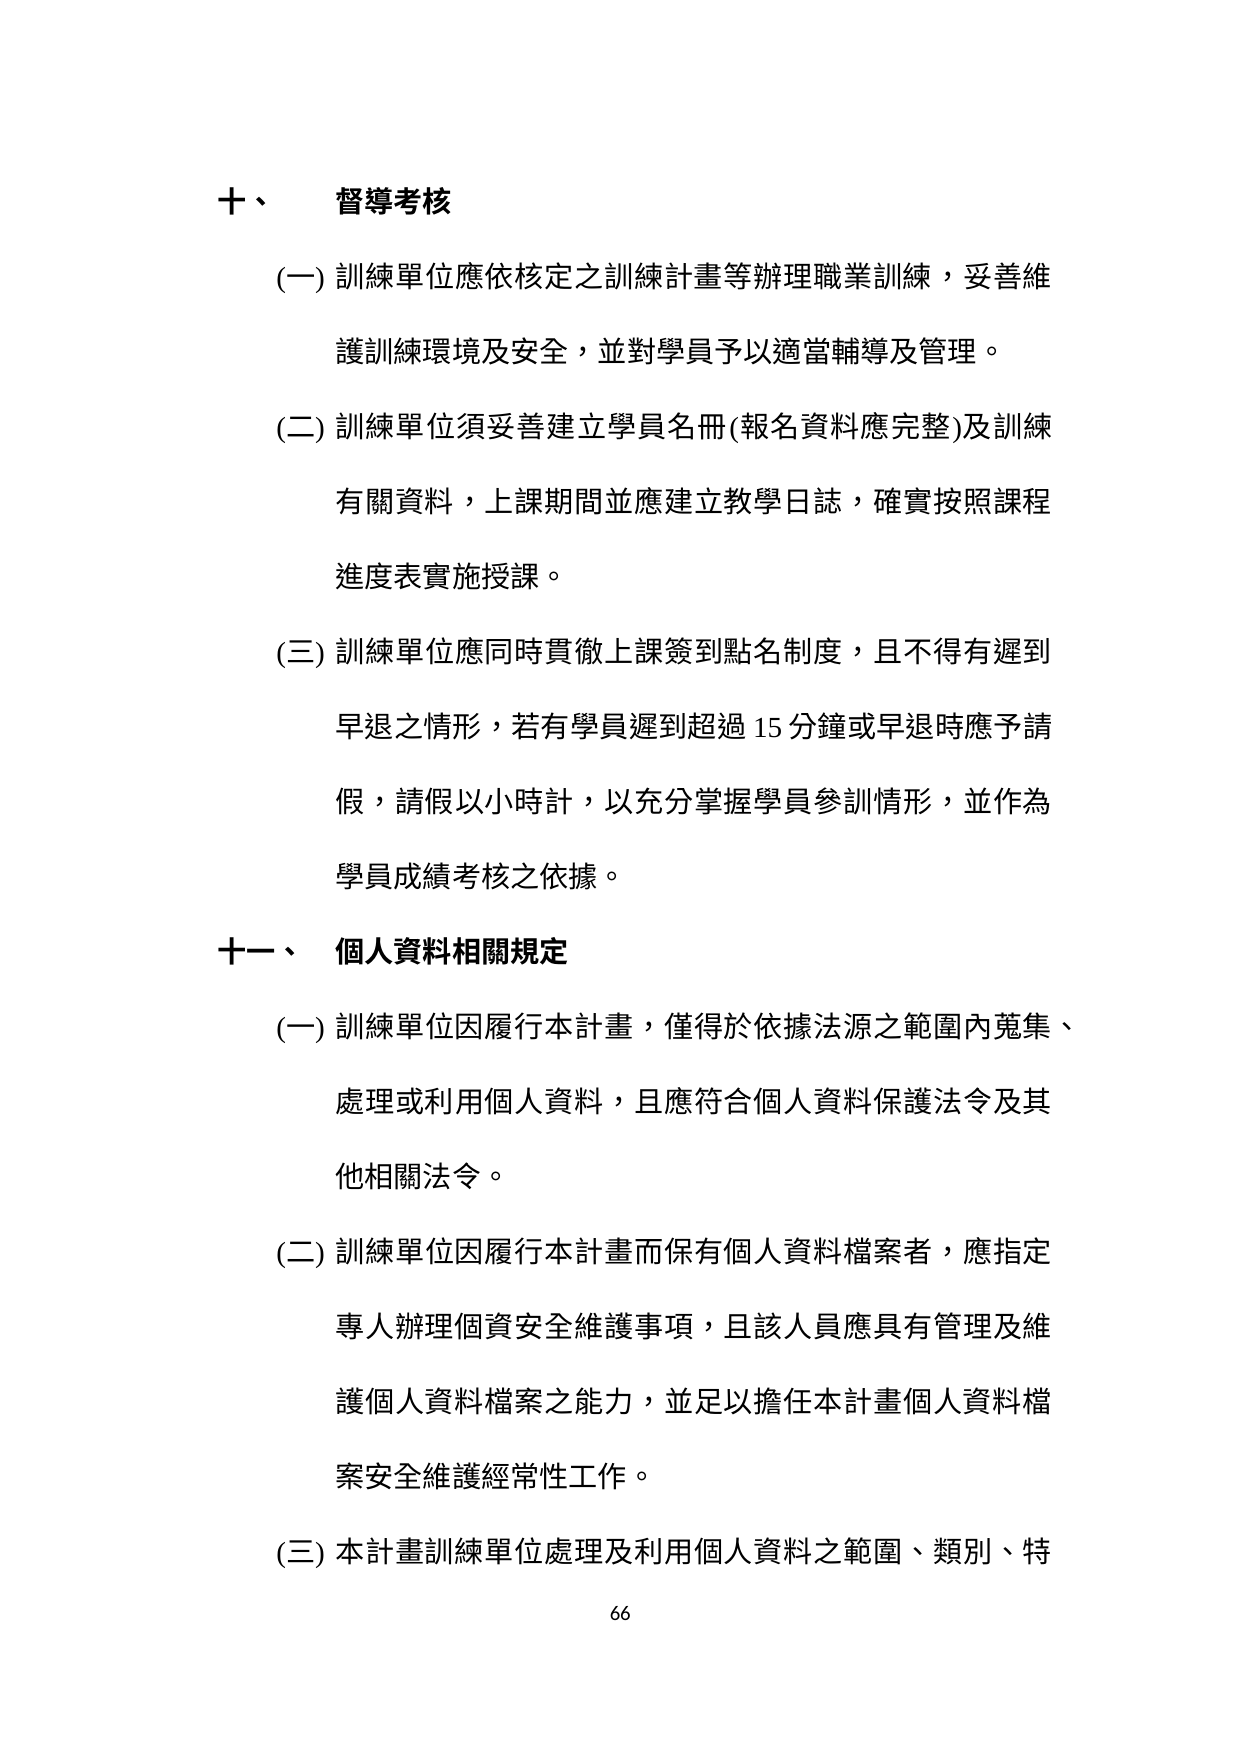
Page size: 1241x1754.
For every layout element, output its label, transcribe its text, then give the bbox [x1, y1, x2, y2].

subtitle 個人資料相關規定 [217, 912, 1053, 987]
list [276, 1512, 1053, 1587]
list 訓練單位因履行本計畫，僅得於依據法源之範圍內蒐集、處理或利用個人資料，且應符合個人資料保護法令及其他相關法令。 [276, 987, 1053, 1212]
list 訓練單位應同時貫徹上課簽到點名制度，且不得有遲到早退之情形，若有學員遲到超過15分鐘或早退時應予請假，請假以小時計，以充分掌握學員參訓情形，並作為學員成績考核之依據。 [276, 612, 1053, 912]
list 訓練單位應依核定之訓練計畫等辦理職業訓練，妥善維護訓練環境及安全，並對學員予以適當輔導及管理。 [276, 237, 1053, 387]
list 訓練單位因履行本計畫而保有個人資料檔案者，應指定專人辦理個資安全維護事項，且該人員應具有管理及維護個人資料檔案之能力，並足以擔任本計畫個人資料檔案安全維護經常性工作。 [276, 1212, 1053, 1512]
list 訓練單位須妥善建立學員名冊(報名資料應完整)及訓練有關資料，上課期間並應建立教學日誌，確實按照課程進度表實施授課。 [276, 387, 1053, 612]
subtitle 督導考核 [217, 162, 1053, 237]
